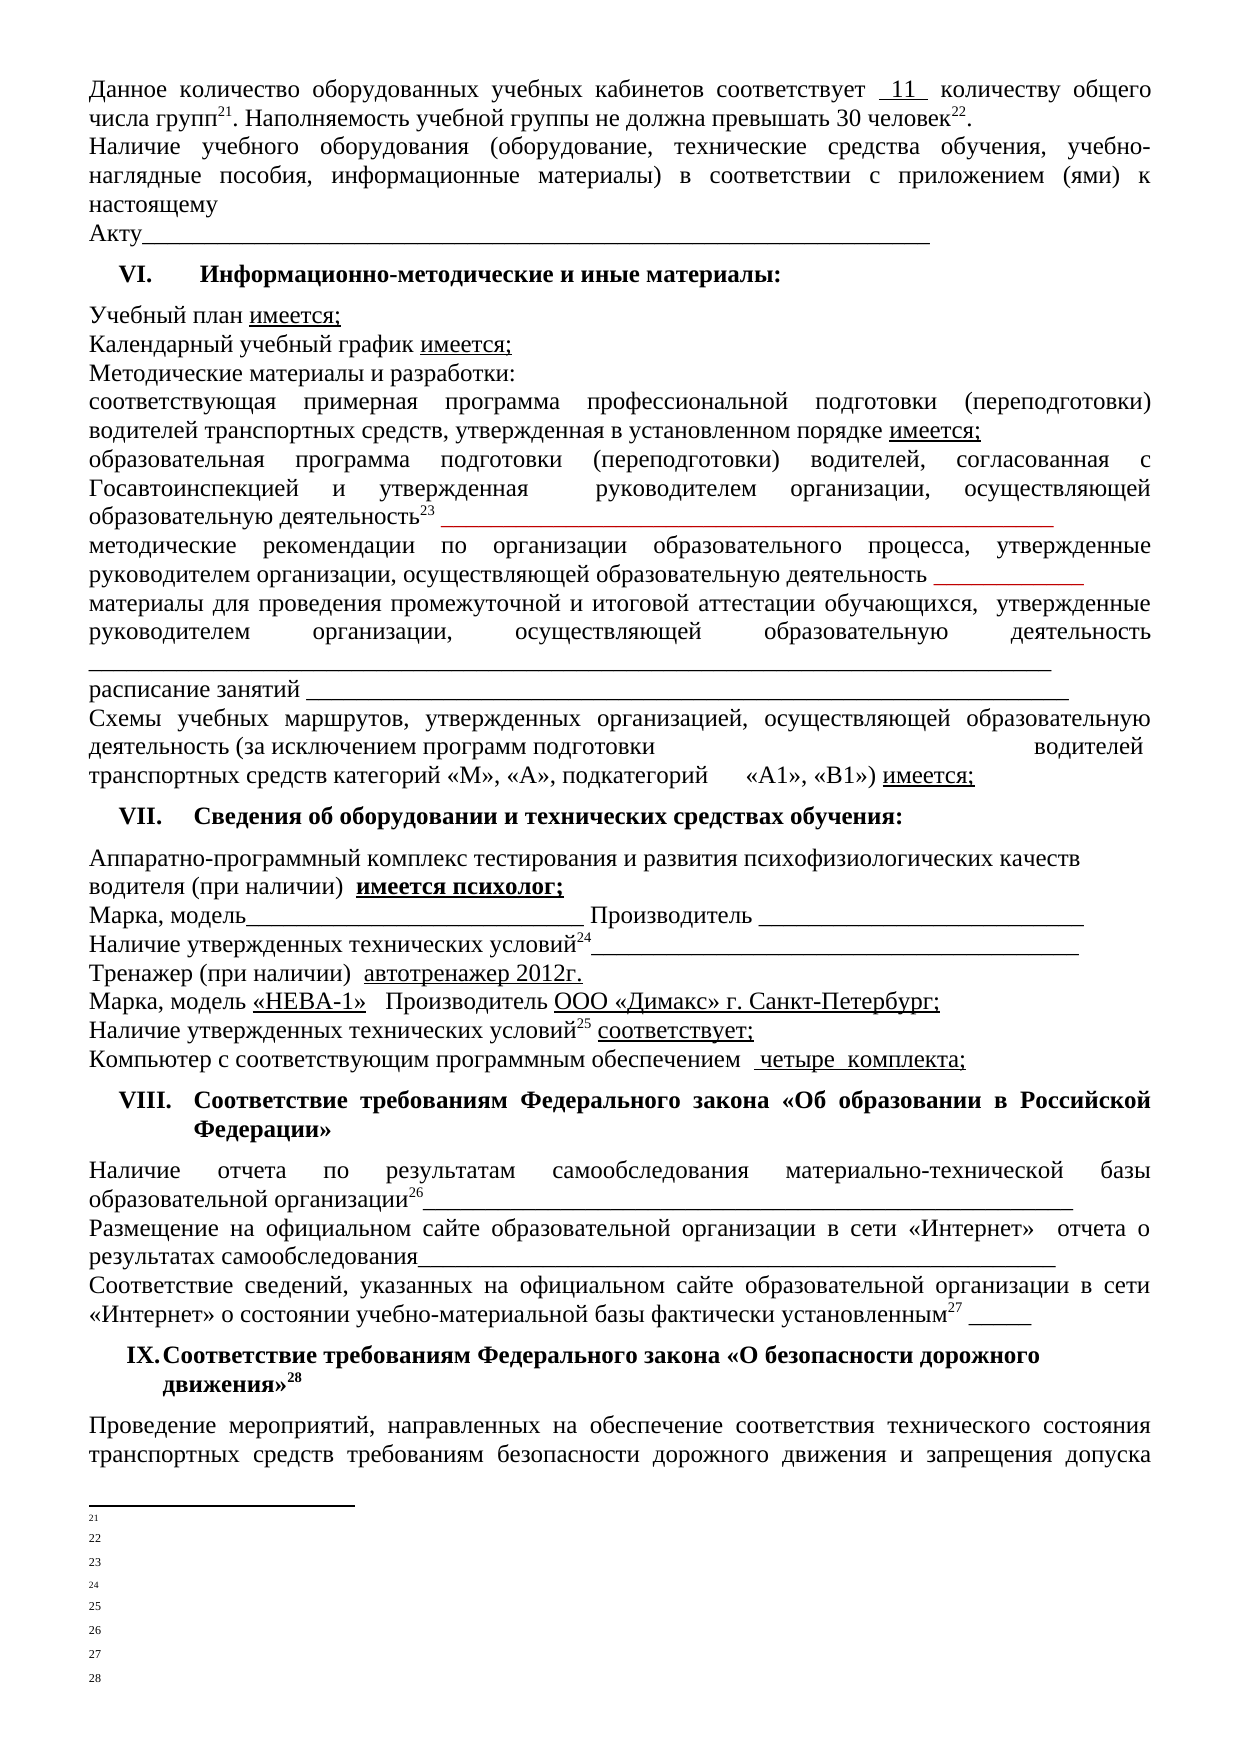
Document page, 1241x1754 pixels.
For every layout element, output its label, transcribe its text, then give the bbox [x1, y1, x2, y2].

text Наличие отчета по результатам самообследования материально-технической базы образовательной организации____________________________________________________ [89, 1155, 1152, 1213]
text Акту_______________________________________________________________ [89, 218, 1152, 246]
text образовательная программа подготовки (переподготовки) водителей, согласованная с Госавтоинспекцией и утвержденная руководителем организации, осуществляющей образовательную деятельность _________________________________________________ [89, 444, 1152, 530]
text Методические материалы и разработки: [89, 358, 1152, 386]
text Данное количество оборудованных учебных кабинетов соответствует 11 количеству общего числа групп. Наполняемость учебной группы не должна превышать 30 человек. [89, 74, 1152, 131]
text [89, 1410, 1152, 1468]
list Информационно-методические и иные материалы: [118, 259, 1152, 288]
text материалы для проведения промежуточной и итоговой аттестации обучающихся, утвержденные руководителем организации, осуществляющей образовательную деятельность _____________________________________________________________________________ [89, 588, 1152, 674]
text соответствующая примерная программа профессиональной подготовки (переподготовки) водителей транспортных средств, утвержденная в установленном порядке имеется; [89, 386, 1152, 444]
text Наличие учебного оборудования (оборудование, технические средства обучения, учебно-наглядные пособия, информационные материалы) в соответствии с приложением (ями) к настоящему [89, 131, 1152, 218]
text Размещение на официальном сайте образовательной организации в сети «Интернет» отчета о результатах самообследования___________________________________________________ [89, 1213, 1152, 1270]
text Марка, модель___________________________ Производитель __________________________ [89, 900, 1152, 929]
list Сведения об оборудовании и технических средствах обучения: [118, 801, 1152, 830]
text Календарный учебный график имеется; [89, 329, 1152, 358]
text методические рекомендации по организации образовательного процесса, утвержденные руководителем организации, осуществляющей образовательную деятельность ____________ [89, 530, 1152, 588]
text Компьютер с соответствующим программным обеспечением четыре комплекта; [89, 1044, 1152, 1073]
text Наличие утвержденных технических условий соответствует; [89, 1015, 1152, 1044]
text Учебный план имеется; [89, 300, 1152, 329]
text Соответствие сведений, указанных на официальном сайте образовательной организации в сети «Интернет» о состоянии учебно-материальной базы фактически установленным _____ [89, 1270, 1152, 1328]
list Соответствие требованиям Федерального закона «О безопасности дорожного движения» [126, 1340, 1152, 1398]
text Тренажер (при наличии) автотренажер 2012г. [89, 958, 1152, 986]
text Схемы учебных маршрутов, утвержденных организацией, осуществляющей образовательную деятельность (за исключением программ подготовки водителей транспортных средств категорий «М», «А», подкатегорий «А1», «В1») имеется; [89, 703, 1152, 789]
text Аппаратно-программный комплекс тестирования и развития психофизиологических качеств водителя (при наличии) имеется психолог; [89, 843, 1152, 900]
list Соответствие требованиям Федерального закона «Об образовании в Российской Федерации» [118, 1085, 1152, 1143]
text Наличие утвержденных технических условий_______________________________________ [89, 929, 1152, 958]
text расписание занятий _____________________________________________________________ [89, 674, 1152, 703]
text Марка, модель «НЕВА-1» Производитель ООО «Димакс» г. Санкт-Петербург; [89, 986, 1152, 1015]
